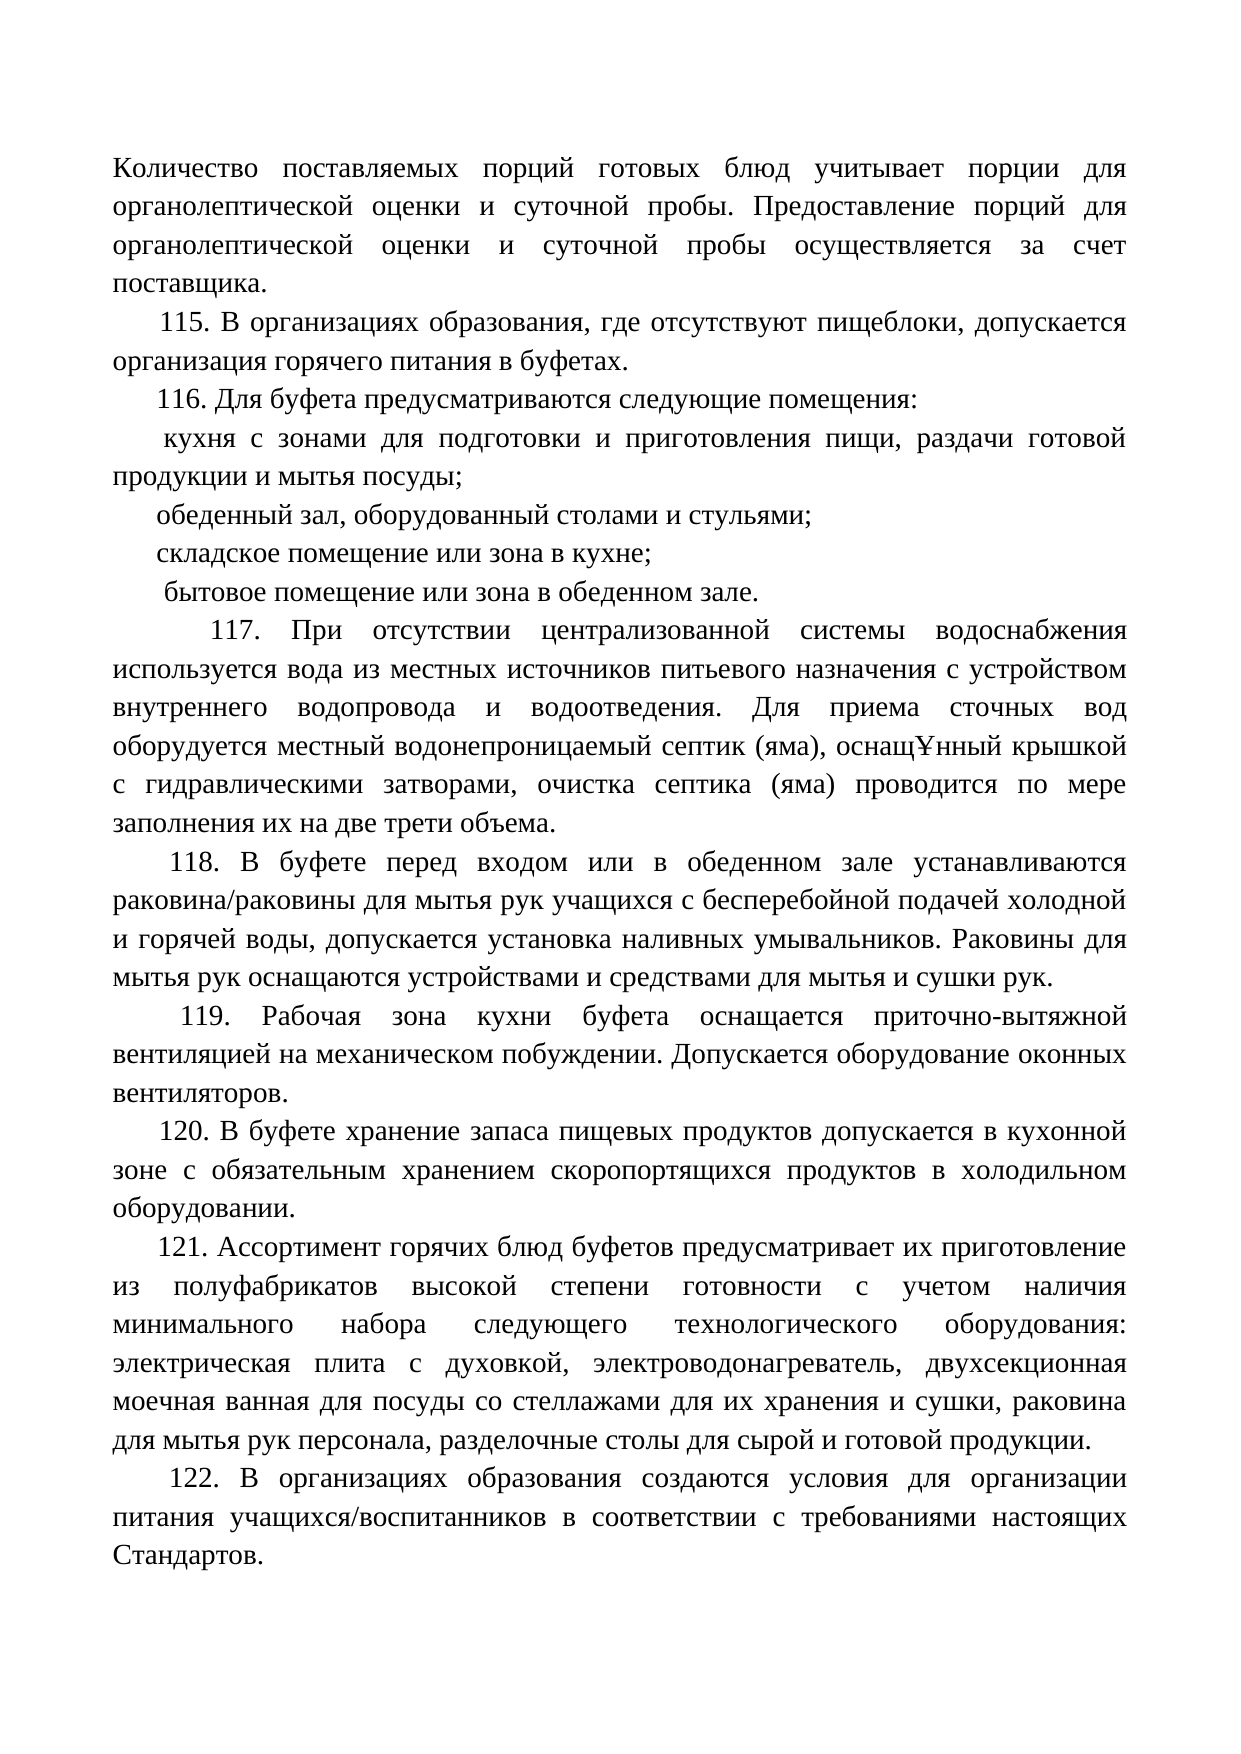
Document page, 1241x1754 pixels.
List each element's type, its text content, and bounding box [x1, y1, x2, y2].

text 117. При отсутствии централизованной системы водоснабжения используется вода из местных источников питьевого назначения с устройством внутреннего водопровода и водоотведения. Для приема сточных вод оборудуется местный водонепроницаемый септик (яма), оснащҰнный крышкой с гидравлическими затворами, очистка септика (яма) проводится по мере заполнения их на две трети объема. [112, 612, 1128, 839]
text 120. В буфете хранение запаса пищевых продуктов допускается в кухонной зоне с обязательным хранением скоропортящихся продуктов в холодильном оборудовании. [112, 1113, 1128, 1224]
text 118. В буфете перед входом или в обеденном зале устанавливаются раковина/раковины для мытья рук учащихся с бесперебойной подачей холодной и горячей воды, допускается установка наливных умывальников. Раковины для мытья рук оснащаются устройствами и средствами для мытья и сушки рук. [112, 844, 1128, 993]
text складское помещение или зона в кухне; [112, 535, 1128, 569]
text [112, 150, 1128, 299]
text обеденный зал, оборудованный столами и стульями; [112, 497, 1128, 530]
text 119. Рабочая зона кухни буфета оснащается приточно-вытяжной вентиляцией на механическом побуждении. Допускается оборудование оконных вентиляторов. [112, 998, 1128, 1108]
text 121. Ассортимент горячих блюд буфетов предусматривает их приготовление из полуфабрикатов высокой степени готовности с учетом наличия минимального набора следующего технологического оборудования: электрическая плита с духовкой, электроводонагреватель, двухсекционная моечная ванная для посуды со стеллажами для их хранения и сушки, раковина для мытья рук персонала, разделочные столы для сырой и готовой продукции. [112, 1229, 1128, 1455]
text бытовое помещение или зона в обеденном зале. [112, 574, 1128, 607]
text 116. Для буфета предусматриваются следующие помещения: [112, 381, 1128, 415]
text 122. В организациях образования создаются условия для организации питания учащихся/воспитанников в соответствии с требованиями настоящих Стандартов. [112, 1460, 1128, 1571]
text 115. В организациях образования, где отсутствуют пищеблоки, допускается организация горячего питания в буфетах. [112, 304, 1128, 376]
text кухня с зонами для подготовки и приготовления пищи, раздачи готовой продукции и мытья посуды; [112, 420, 1128, 492]
